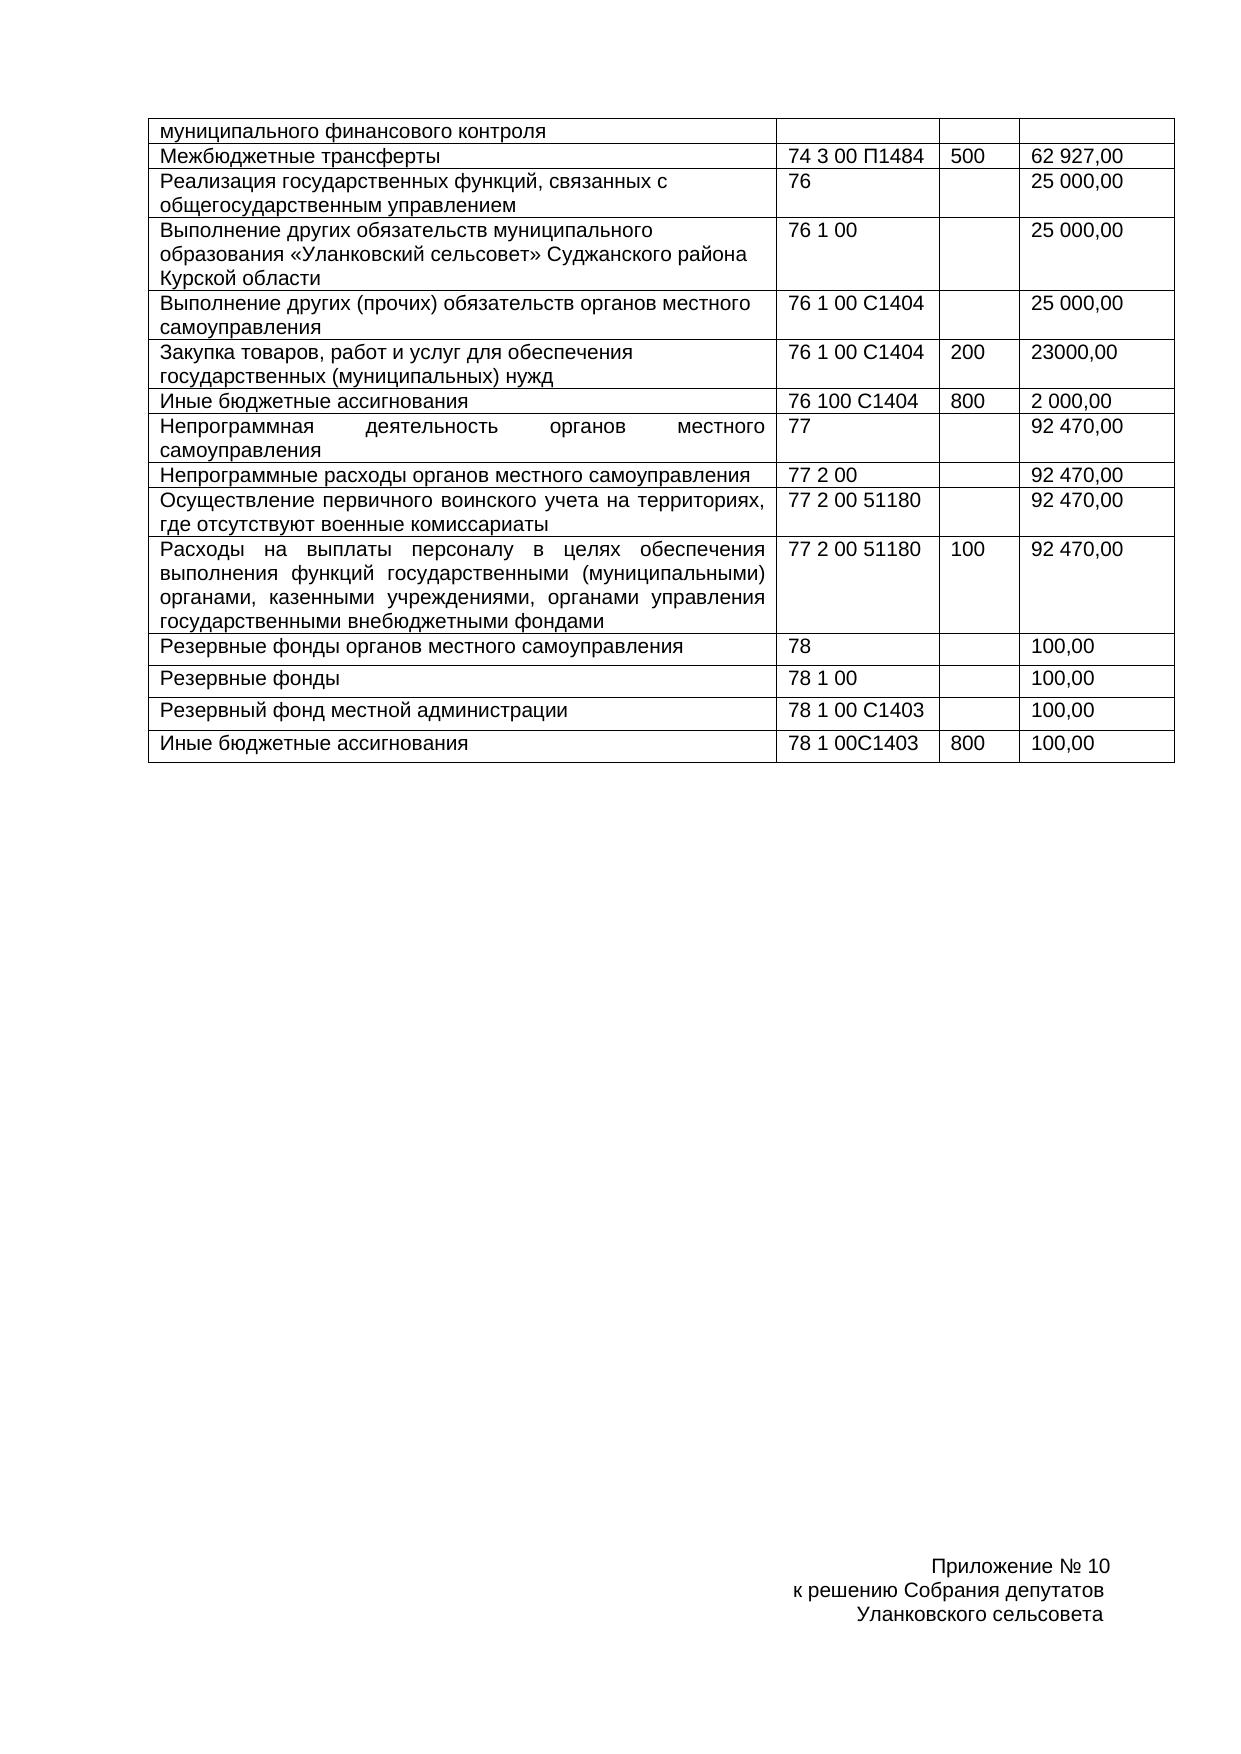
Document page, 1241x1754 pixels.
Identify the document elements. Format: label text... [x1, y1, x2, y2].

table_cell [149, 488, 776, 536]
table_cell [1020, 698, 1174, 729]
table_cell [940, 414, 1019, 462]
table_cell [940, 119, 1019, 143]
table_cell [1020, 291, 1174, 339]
text Приложение № 10 [159, 1553, 1110, 1577]
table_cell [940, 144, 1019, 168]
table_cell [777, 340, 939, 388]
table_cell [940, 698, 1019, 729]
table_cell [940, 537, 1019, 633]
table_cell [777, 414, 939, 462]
text Уланковского сельсовета [159, 1601, 1104, 1625]
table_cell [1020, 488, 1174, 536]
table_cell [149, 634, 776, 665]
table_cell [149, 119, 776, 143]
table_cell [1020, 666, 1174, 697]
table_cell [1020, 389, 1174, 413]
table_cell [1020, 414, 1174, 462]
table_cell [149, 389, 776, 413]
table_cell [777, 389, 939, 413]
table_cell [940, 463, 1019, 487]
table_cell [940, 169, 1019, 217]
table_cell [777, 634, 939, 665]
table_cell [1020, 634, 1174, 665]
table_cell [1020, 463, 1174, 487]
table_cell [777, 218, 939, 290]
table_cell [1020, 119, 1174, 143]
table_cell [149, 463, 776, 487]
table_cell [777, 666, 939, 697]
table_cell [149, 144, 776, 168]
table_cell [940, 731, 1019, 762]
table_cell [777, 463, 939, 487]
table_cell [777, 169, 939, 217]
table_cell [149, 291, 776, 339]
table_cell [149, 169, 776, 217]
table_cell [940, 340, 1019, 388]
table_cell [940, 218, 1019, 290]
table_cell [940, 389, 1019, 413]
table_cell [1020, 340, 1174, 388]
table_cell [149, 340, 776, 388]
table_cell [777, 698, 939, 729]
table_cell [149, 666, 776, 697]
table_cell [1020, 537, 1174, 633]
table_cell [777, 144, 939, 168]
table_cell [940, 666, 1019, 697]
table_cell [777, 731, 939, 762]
text к решению Собрания депутатов [159, 1577, 1104, 1601]
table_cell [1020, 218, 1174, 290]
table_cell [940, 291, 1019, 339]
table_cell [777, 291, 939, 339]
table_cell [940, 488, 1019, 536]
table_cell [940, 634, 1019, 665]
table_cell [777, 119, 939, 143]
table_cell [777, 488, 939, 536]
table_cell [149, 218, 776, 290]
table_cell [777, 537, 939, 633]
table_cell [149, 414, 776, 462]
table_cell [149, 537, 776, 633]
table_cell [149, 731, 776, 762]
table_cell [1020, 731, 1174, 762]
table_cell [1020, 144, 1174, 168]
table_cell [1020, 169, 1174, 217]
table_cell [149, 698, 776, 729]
